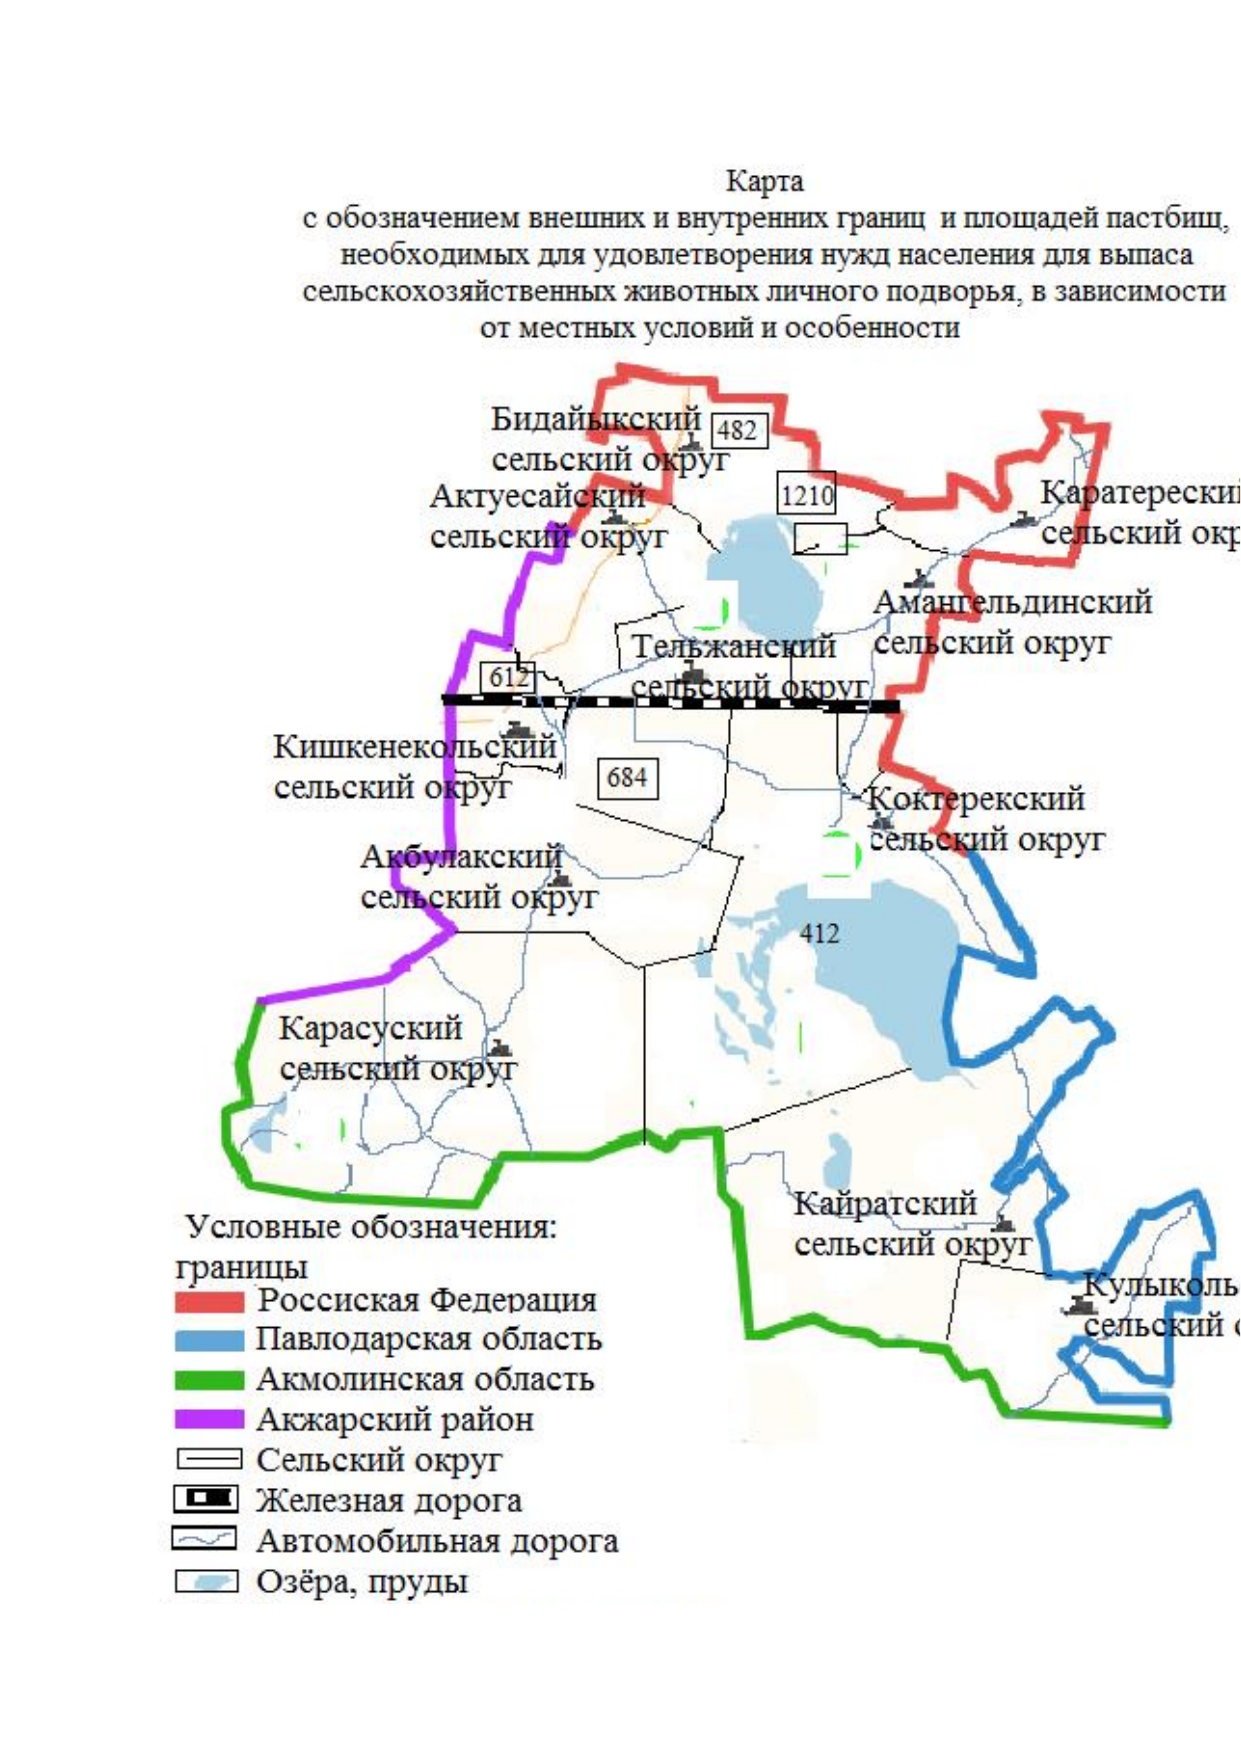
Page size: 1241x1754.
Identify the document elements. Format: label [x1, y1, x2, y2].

picture [112, 150, 1241, 1604]
